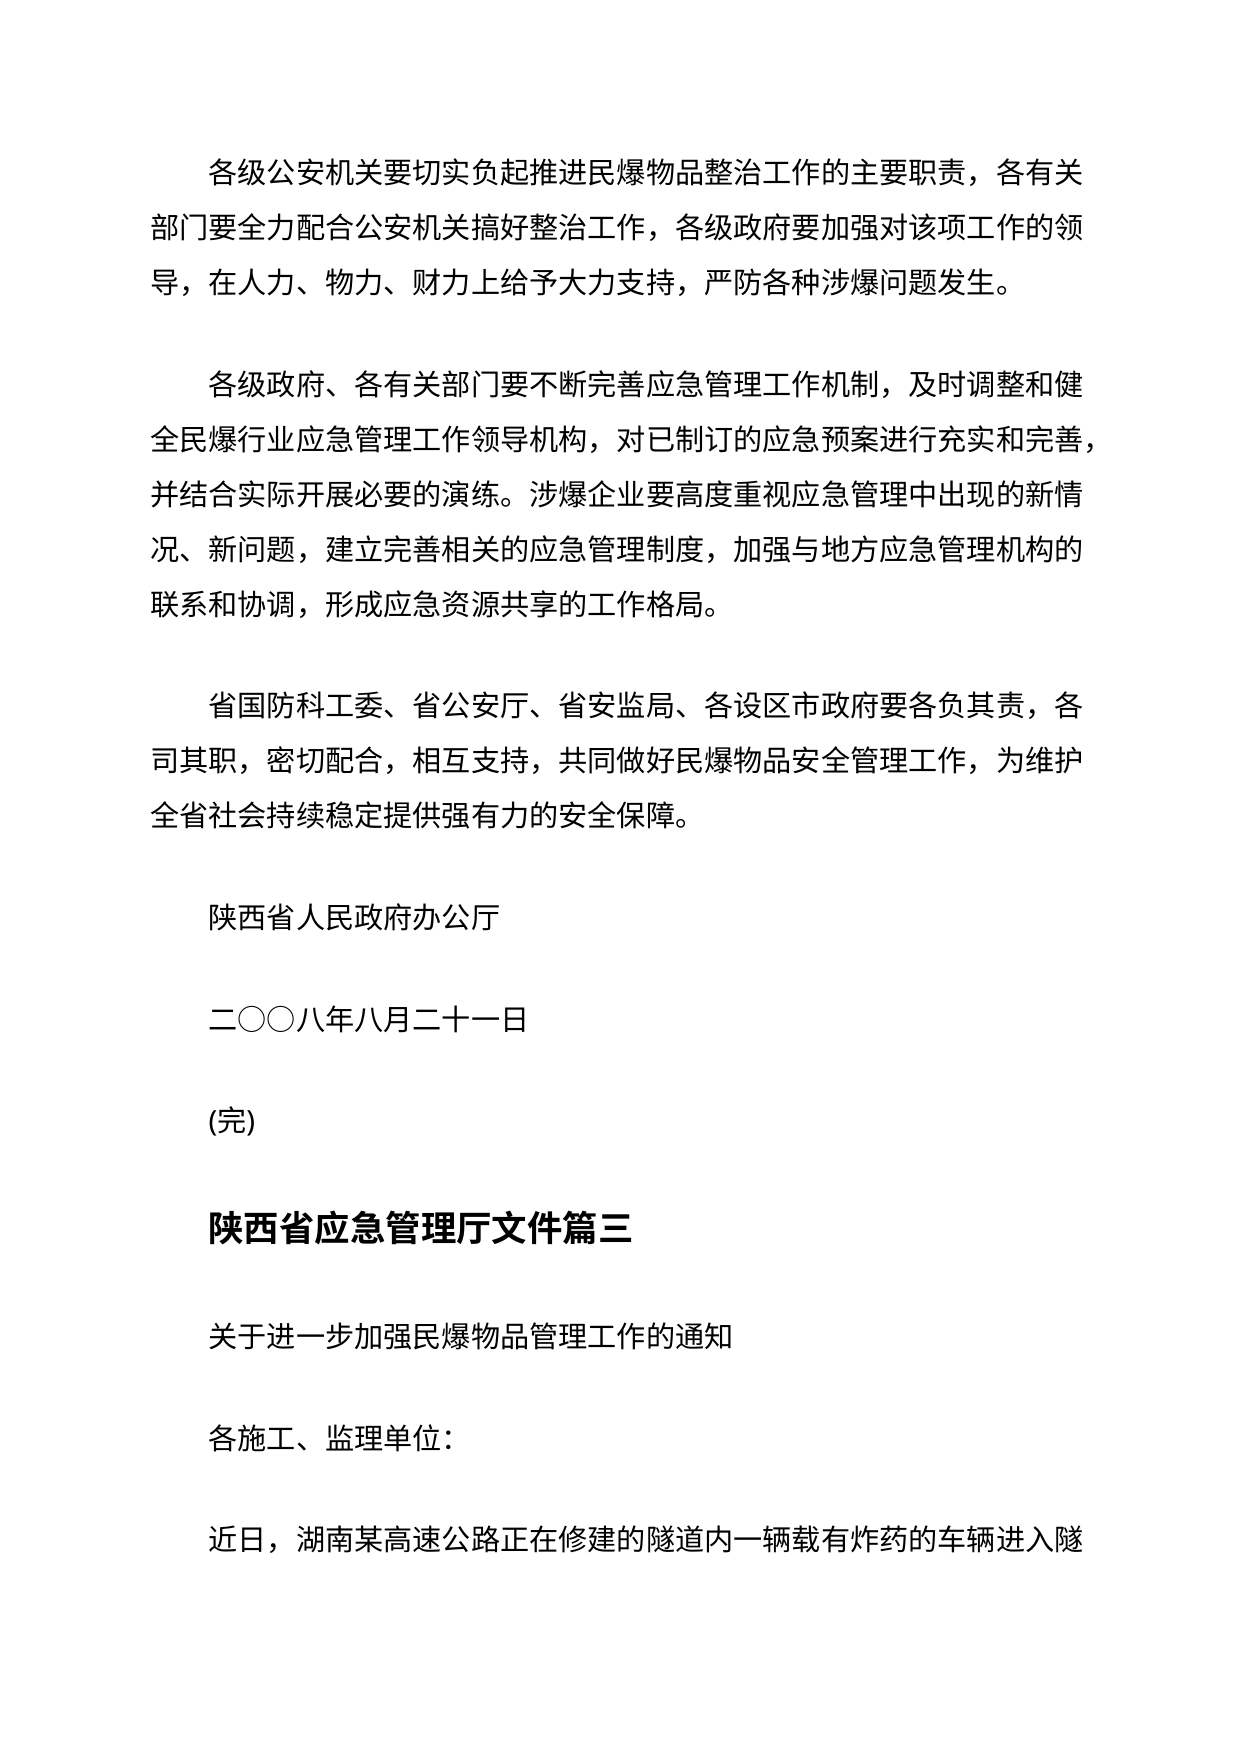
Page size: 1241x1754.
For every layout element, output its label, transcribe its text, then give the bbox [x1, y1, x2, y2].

text 各级公安机关要切实负起推进民爆物品整治工作的主要职责，各有关部门要全力配合公安机关搞好整治工作，各级政府要加强对该项工作的领导，在人力、物力、财力上给予大力支持，严防各种涉爆问题发生。 [150, 150, 1090, 302]
text 二○○八年八月二十一日 [150, 996, 1090, 1038]
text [150, 1517, 1090, 1559]
text 各级政府、各有关部门要不断完善应急管理工作机制，及时调整和健全民爆行业应急管理工作领导机构，对已制订的应急预案进行充实和完善，并结合实际开展必要的演练。涉爆企业要高度重视应急管理中出现的新情况、新问题，建立完善相关的应急管理制度，加强与地方应急管理机构的联系和协调，形成应急资源共享的工作格局。 [150, 362, 1090, 623]
text 各施工、监理单位： [150, 1415, 1090, 1457]
text (完) [150, 1098, 1090, 1140]
text 省国防科工委、省公安厅、省安监局、各设区市政府要各负其责，各司其职，密切配合，相互支持，共同做好民爆物品安全管理工作，为维护全省社会持续稳定提供强有力的安全保障。 [150, 683, 1090, 835]
text 陕西省应急管理厅文件篇三 [150, 1200, 1090, 1251]
text 陕西省人民政府办公厅 [150, 894, 1090, 937]
text 关于进一步加强民爆物品管理工作的通知 [150, 1313, 1090, 1356]
